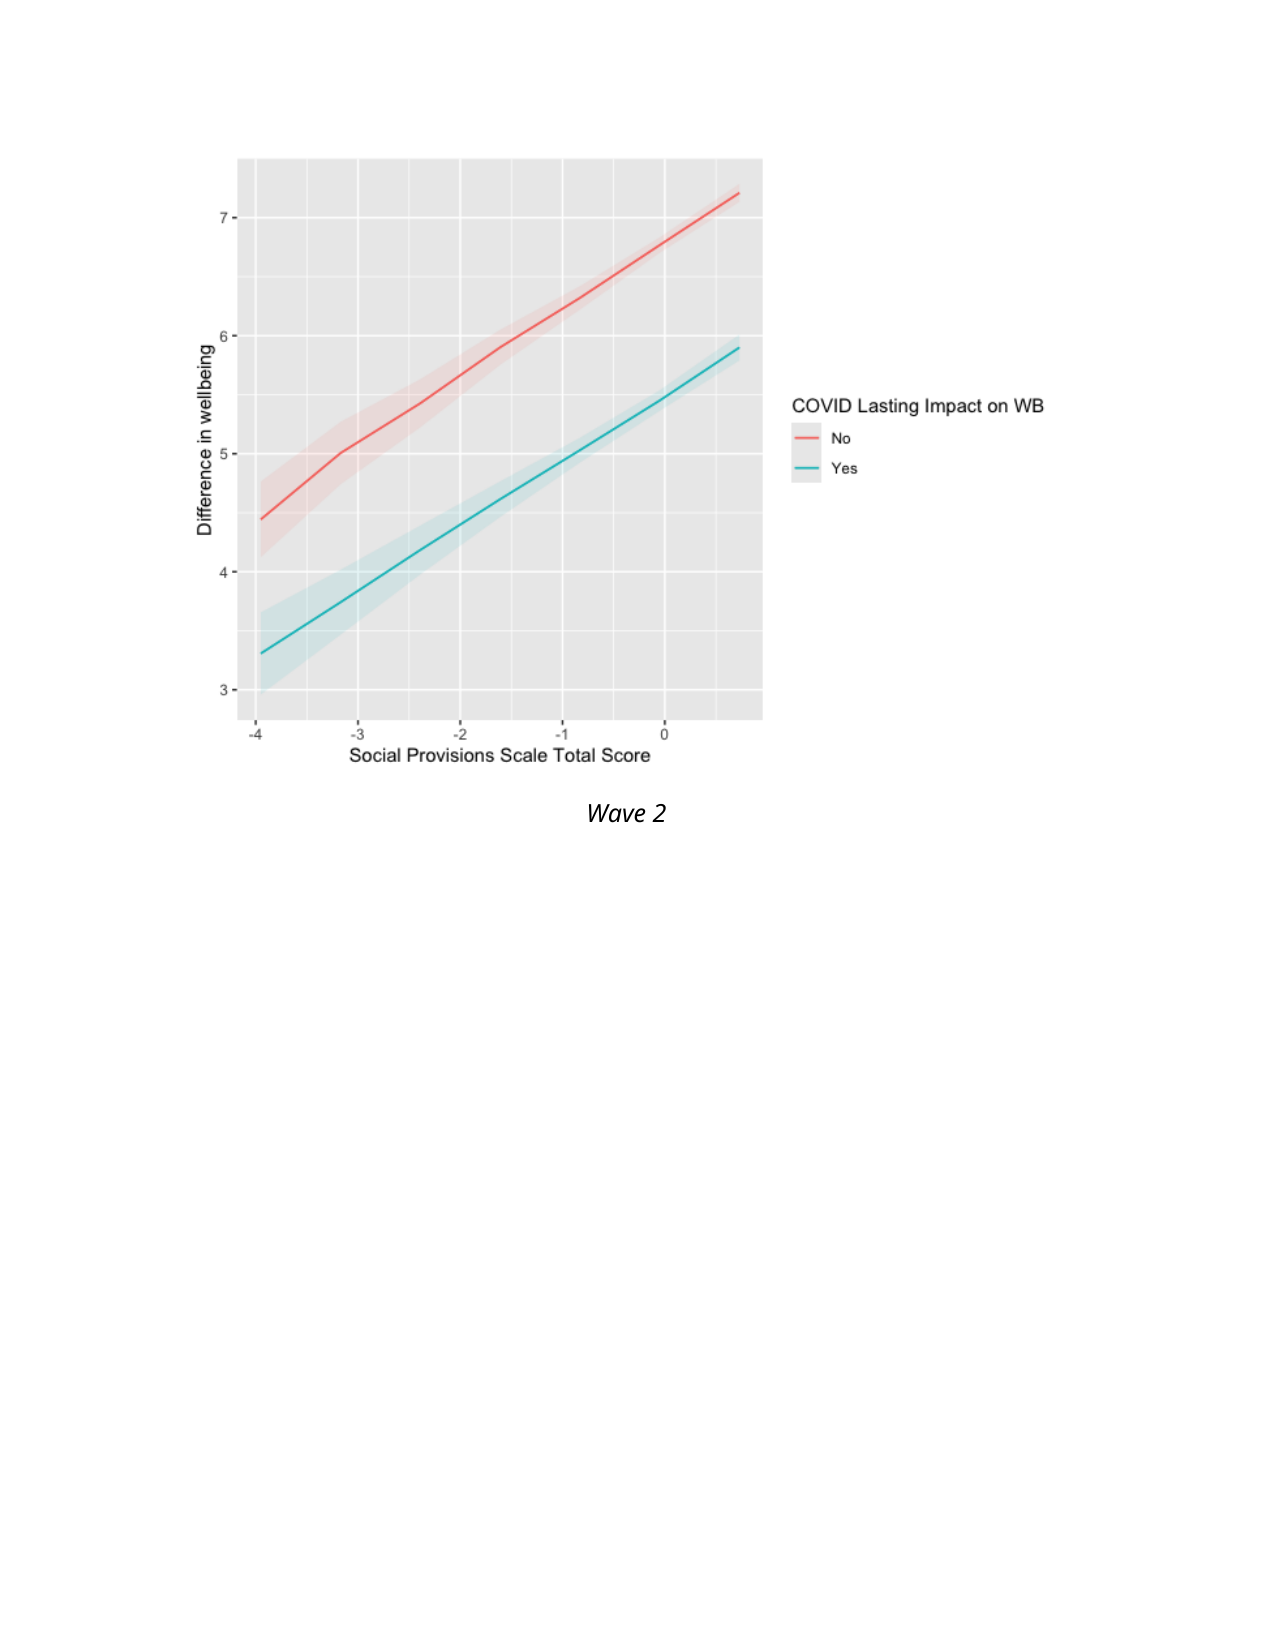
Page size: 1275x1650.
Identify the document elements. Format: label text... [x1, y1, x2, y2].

picture [188, 150, 1064, 775]
table_header Figure 10: Predicted wellbeing by perceived ongoing impact of pandemic on wellbeing and Social Provisions Scale Total Score Notes: Predictions derived from underlying regression models reported in Table 12, Table 13, and Table 14. [139, 150, 1114, 897]
